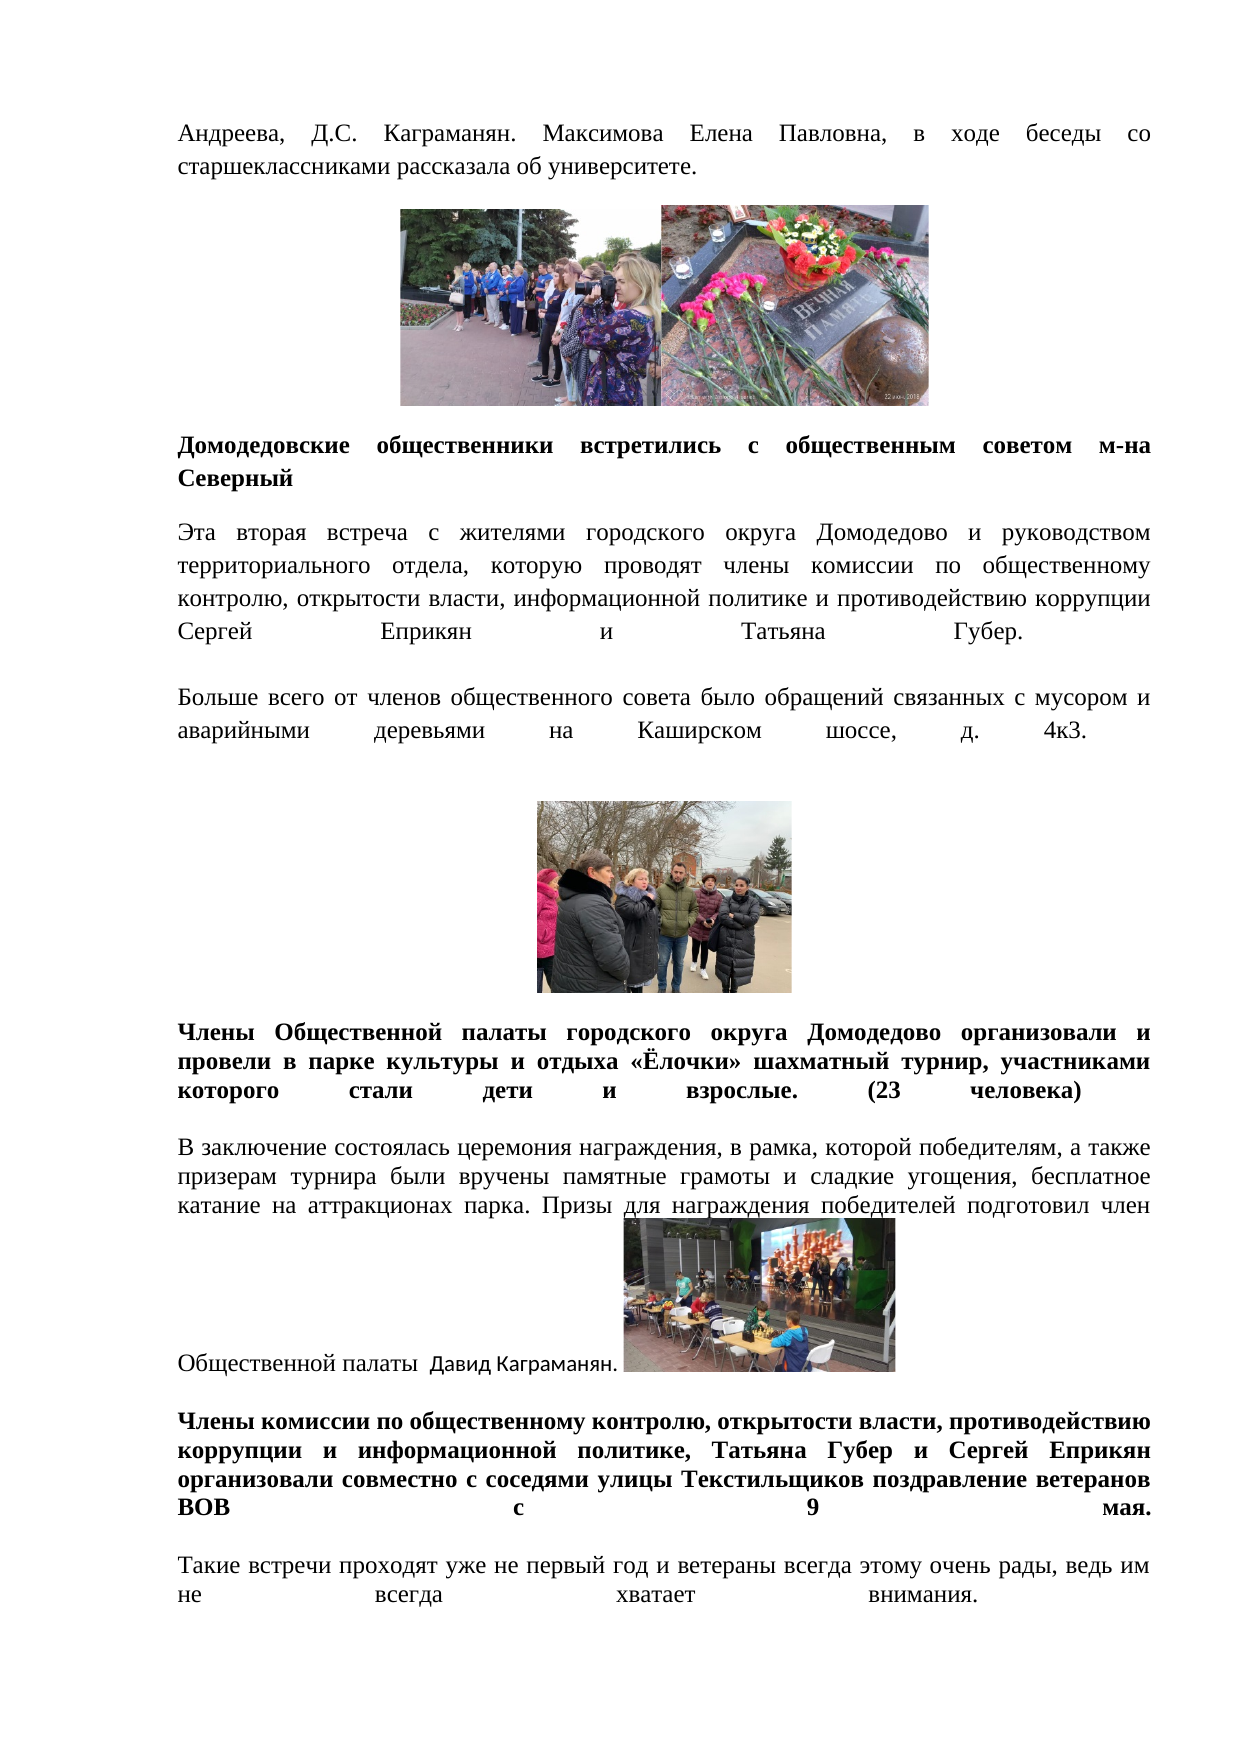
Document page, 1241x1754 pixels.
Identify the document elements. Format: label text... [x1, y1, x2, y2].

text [177, 118, 1152, 180]
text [177, 1406, 1152, 1607]
text Домодедовские общественники встретились с общественным советом м-на Северный [177, 430, 1152, 492]
text Эта вторая встреча с жителями городского округа Домодедово и руководством территориального отдела, которую проводят члены комиссии по общественному контролю, открытости власти, информационной политике и противодействию коррупции Сергей Еприкян и Татьяна Губер. Больше всего от членов общественного совета было обращений связанных с мусором и аварийными деревьями на Каширском шоссе, д. 4к3. [177, 517, 1152, 776]
picture [400, 205, 929, 406]
picture [623, 1218, 896, 1372]
picture [537, 801, 792, 993]
text Члены Общественной палаты городского округа Домодедово организовали и провели в парке культуры и отдыха «Ёлочки» шахматный турнир, участниками которого стали дети и взрослые. (23 человека) В заключение состоялась церемония награждения, в рамка, которой победителям, а также призерам турнира были вручены памятные грамоты и сладкие угощения, бесплатное катание на аттракционах парка. Призы для награждения победителей подготовил член Общественной палаты Давид Каграманян. [177, 1017, 1152, 1377]
